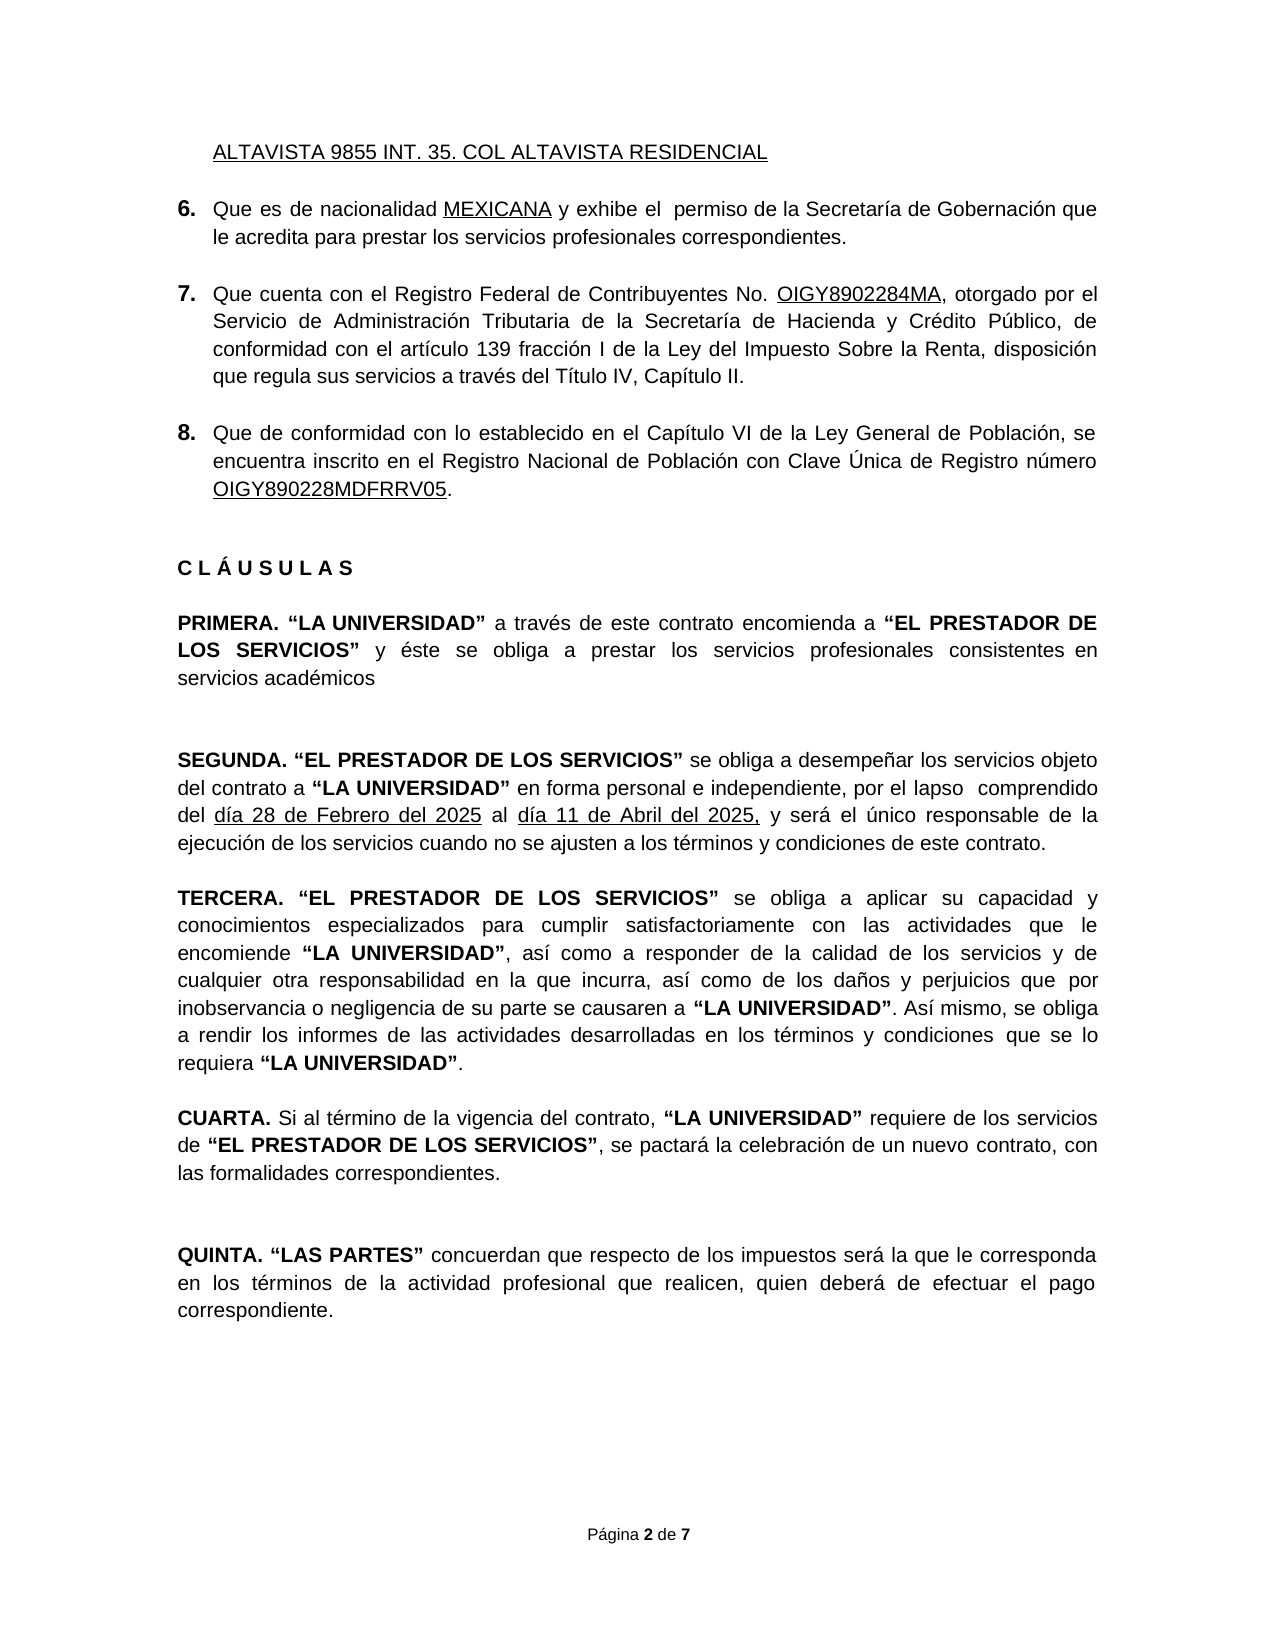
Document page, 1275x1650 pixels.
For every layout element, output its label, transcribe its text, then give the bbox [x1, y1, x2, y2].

text PRIMERA. “LA UNIVERSIDAD” a través de este contrato encomienda a “EL PRESTADOR DE LOS SERVICIOS” y éste se obliga a prestar los servicios profesionales consistentes en servicios académicos [177, 611, 1098, 690]
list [177, 139, 1098, 163]
subtitle C L Á U S U L A S [177, 556, 1098, 580]
list Que de conformidad con lo establecido en el Capítulo VI de la Ley General de Población, se encuentra inscrito en el Registro Nacional de Población con Clave Única de Registro número OIGY890228MDFRRV05. [177, 419, 1098, 501]
list Que es de nacionalidad MEXICANA y exhibe el permiso de la Secretaría de Gobernación que le acredita para prestar los servicios profesionales correspondientes. [177, 194, 1098, 248]
text SEGUNDA. “EL PRESTADOR DE LOS SERVICIOS” se obliga a desempeñar los servicios objeto del contrato a “LA UNIVERSIDAD” en forma personal e independiente, por el lapso comprendido del día 28 de Febrero del 2025 al día 11 de Abril del 2025, y será el único responsable de la ejecución de los servicios cuando no se ajusten a los términos y condiciones de este contrato. [177, 748, 1098, 855]
text QUINTA. “LAS PARTES” concuerdan que respecto de los impuestos será la que le corresponda en los términos de la actividad profesional que realicen, quien deberá de efectuar el pago correspondiente. [177, 1243, 1098, 1322]
text TERCERA. “EL PRESTADOR DE LOS SERVICIOS” se obliga a aplicar su capacidad y conocimientos especializados para cumplir satisfactoriamente con las actividades que le encomiende “LA UNIVERSIDAD”, así como a responder de la calidad de los servicios y de cualquier otra responsabilidad en la que incurra, así como de los daños y perjuicios que por inobservancia o negligencia de su parte se causaren a “LA UNIVERSIDAD”. Así mismo, se obliga a rendir los informes de las actividades desarrolladas en los términos y condiciones que se lo requiera “LA UNIVERSIDAD”. [177, 886, 1098, 1075]
list Que cuenta con el Registro Federal de Contribuyentes No. OIGY8902284MA, otorgado por el Servicio de Administración Tributaria de la Secretaría de Hacienda y Crédito Público, de conformidad con el artículo 139 fracción I de la Ley del Impuesto Sobre la Renta, disposición que regula sus servicios a través del Título IV, Capítulo II. [177, 279, 1098, 388]
text CUARTA. Si al término de la vigencia del contrato, “LA UNIVERSIDAD” requiere de los servicios de “EL PRESTADOR DE LOS SERVICIOS”, se pactará la celebración de un nuevo contrato, con las formalidades correspondientes. [177, 1106, 1098, 1185]
